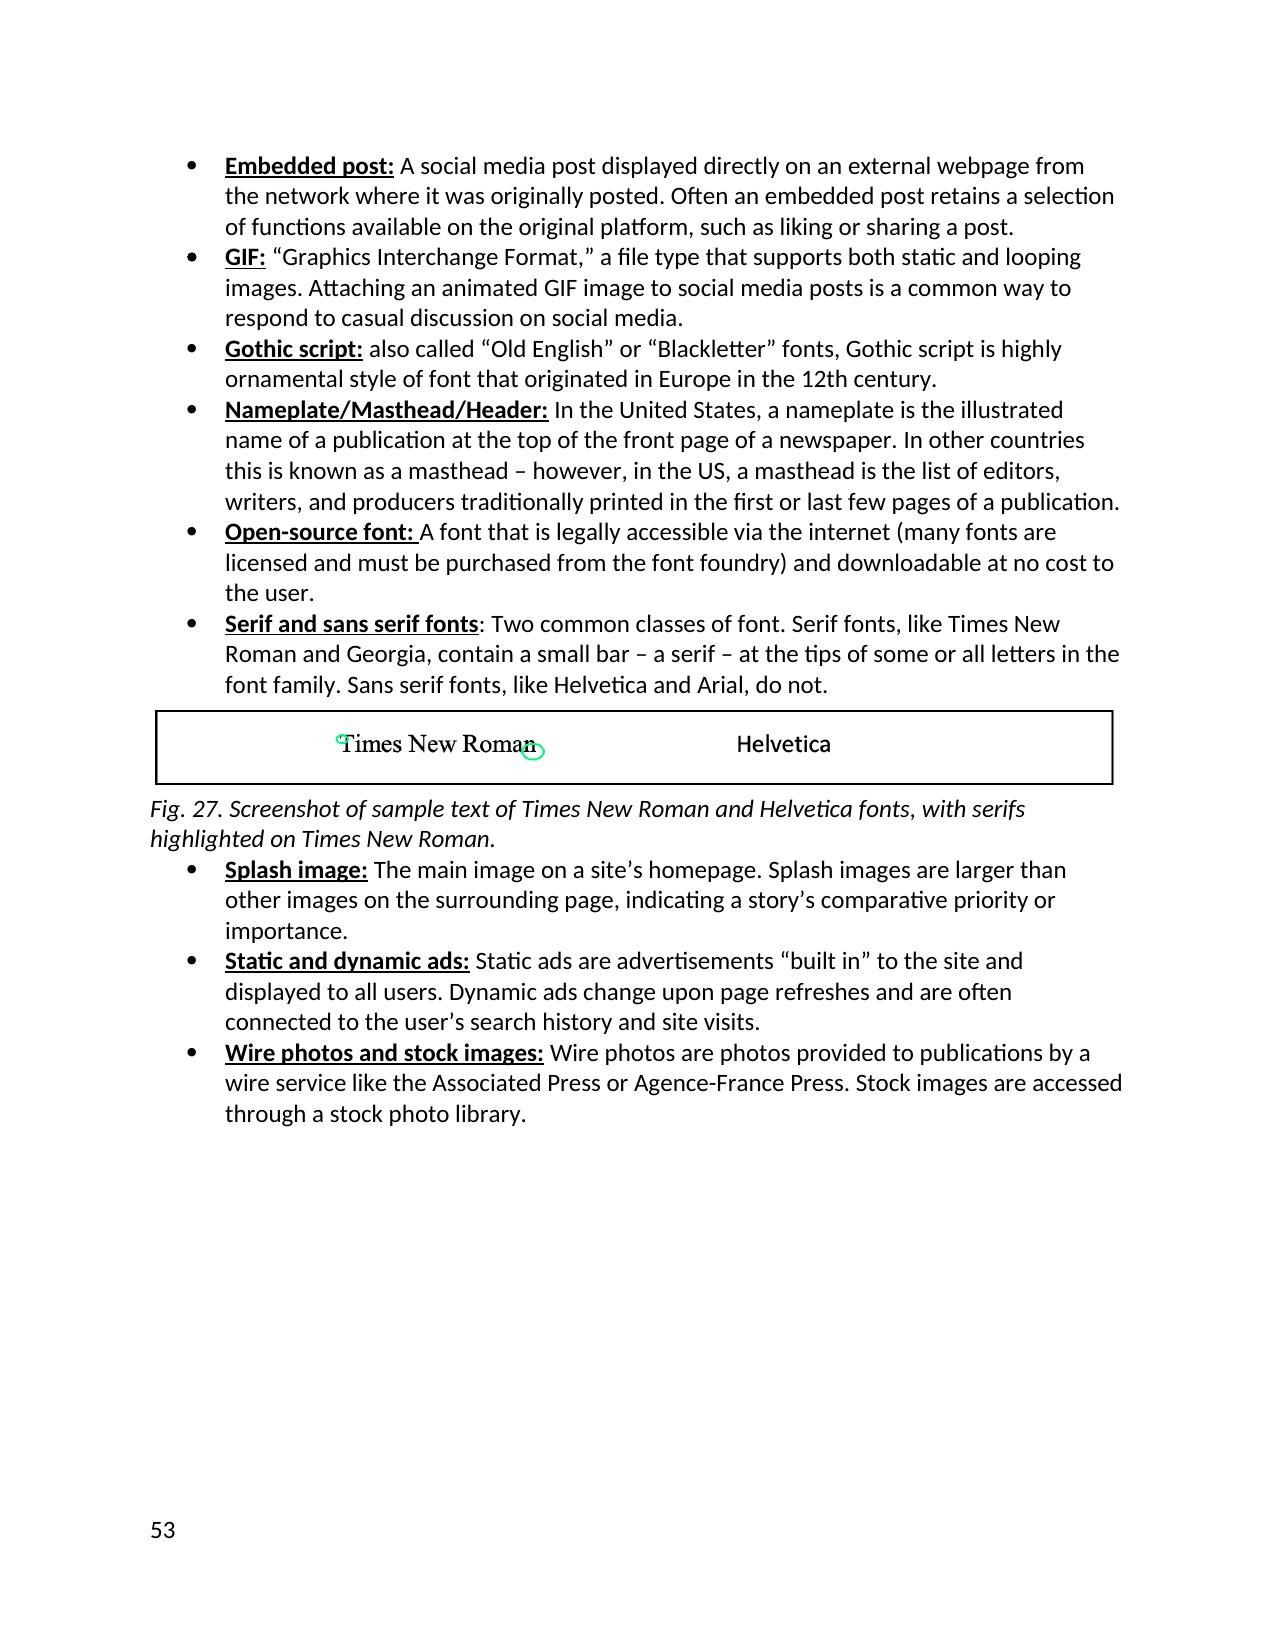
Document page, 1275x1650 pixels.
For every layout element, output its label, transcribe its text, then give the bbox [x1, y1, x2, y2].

list Static and dynamic ads: Static ads are advertisements “built in” to the site and displayed to all users. Dynamic ads change upon page refreshes and are often connected to the user’s search history and site visits. [187, 946, 1125, 1037]
list Wire photos and stock images: Wire photos are photos provided to publications by a wire service like the Associated Press or Agence-France Press. Stock images are accessed through a stock photo library. [187, 1037, 1125, 1129]
list Splash image: The main image on a site’s homepage. Splash images are larger than other images on the surrounding page, indicating a story’s comparative priority or importance. [187, 854, 1125, 946]
list Gothic script: also called “Old English” or “Blackletter” fonts, Gothic script is highly ornamental style of font that originated in Europe in the 12th century. [187, 333, 1125, 394]
list Open-source font: A font that is legally accessible via the internet (many fonts are licensed and must be purchased from the font foundry) and downloadable at no cost to the user. [187, 516, 1125, 608]
list Serif and sans serif fonts: Two common classes of font. Serif fonts, like Times New Roman and Georgia, contain a small bar – a serif – at the tips of some or all letters in the font family. Sans serif fonts, like Helvetica and Arial, do not. [187, 608, 1125, 699]
list Embedded post: A social media post displayed directly on an external webpage from the network where it was originally posted. Often an embedded post retains a selection of functions available on the original platform, such as liking or sharing a post. [187, 150, 1125, 242]
list Nameplate/Masthead/Header: In the United States, a nameplate is the illustrated name of a publication at the top of the front page of a newspaper. In other countries this is known as a masthead – however, in the US, a masthead is the list of editors, writers, and producers traditionally printed in the first or last few pages of a publication. [187, 394, 1125, 516]
picture [150, 699, 1125, 793]
list GIF: “Graphics Interchange Format,” a file type that supports both static and looping images. Attaching an animated GIF image to social media posts is a common way to respond to casual discussion on social media. [187, 242, 1125, 333]
text Fig. 27. Screenshot of sample text of Times New Roman and Helvetica fonts, with serifs highlighted on Times New Roman. [150, 793, 1125, 854]
